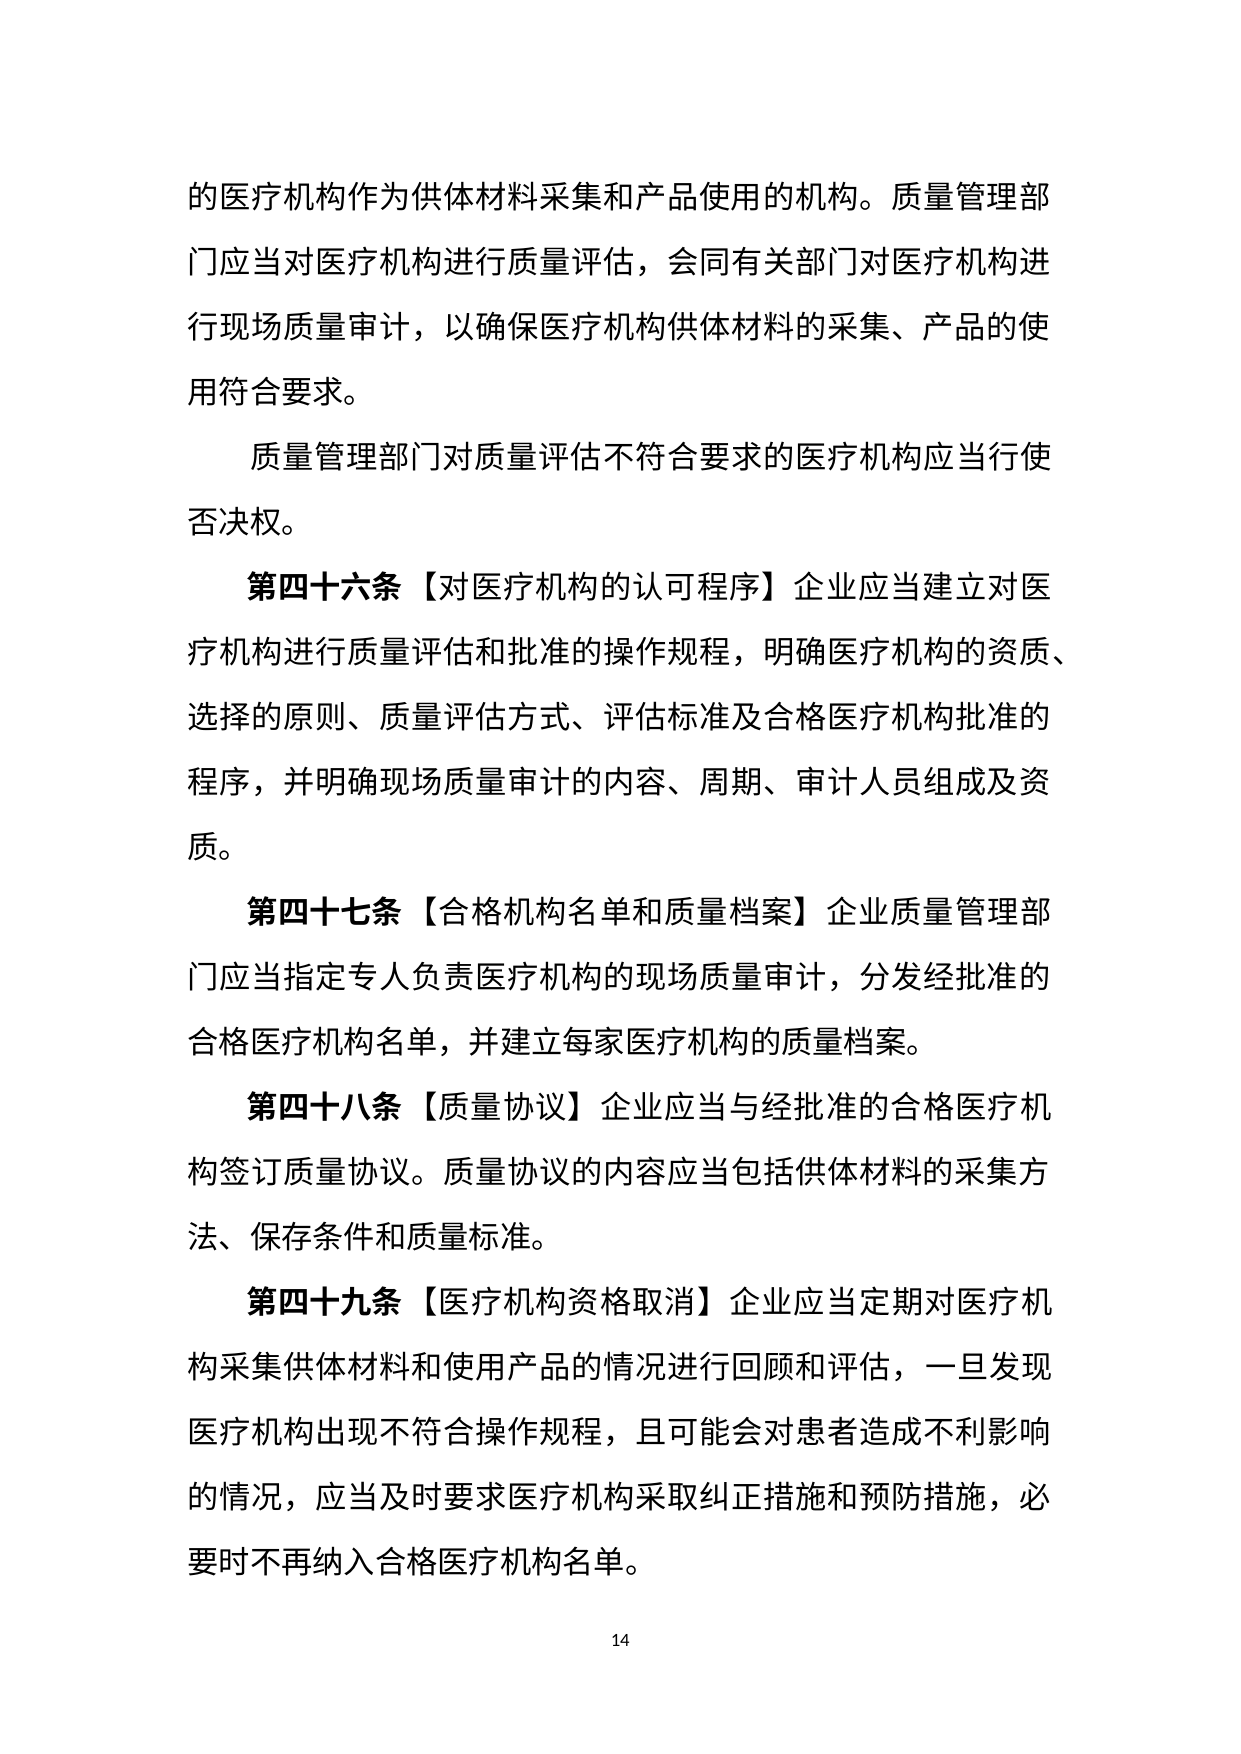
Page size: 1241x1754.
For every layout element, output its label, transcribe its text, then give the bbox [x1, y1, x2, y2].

list 【合格机构名单和质量档案】企业质量管理部门应当指定专人负责医疗机构的现场质量审计，分发经批准的合格医疗机构名单，并建立每家医疗机构的质量档案。 [187, 877, 1053, 1072]
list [187, 162, 1053, 422]
list 【对医疗机构的认可程序】企业应当建立对医疗机构进行质量评估和批准的操作规程，明确医疗机构的资质、选择的原则、质量评估方式、评估标准及合格医疗机构批准的程序，并明确现场质量审计的内容、周期、审计人员组成及资质。 [187, 552, 1053, 877]
list 【医疗机构资格取消】企业应当定期对医疗机构采集供体材料和使用产品的情况进行回顾和评估，一旦发现医疗机构出现不符合操作规程，且可能会对患者造成不利影响的情况，应当及时要求医疗机构采取纠正措施和预防措施，必要时不再纳入合格医疗机构名单。 [187, 1267, 1053, 1592]
list 【质量协议】企业应当与经批准的合格医疗机构签订质量协议。质量协议的内容应当包括供体材料的采集方法、保存条件和质量标准。 [187, 1072, 1053, 1267]
text 质量管理部门对质量评估不符合要求的医疗机构应当行使否决权。 [187, 422, 1053, 552]
